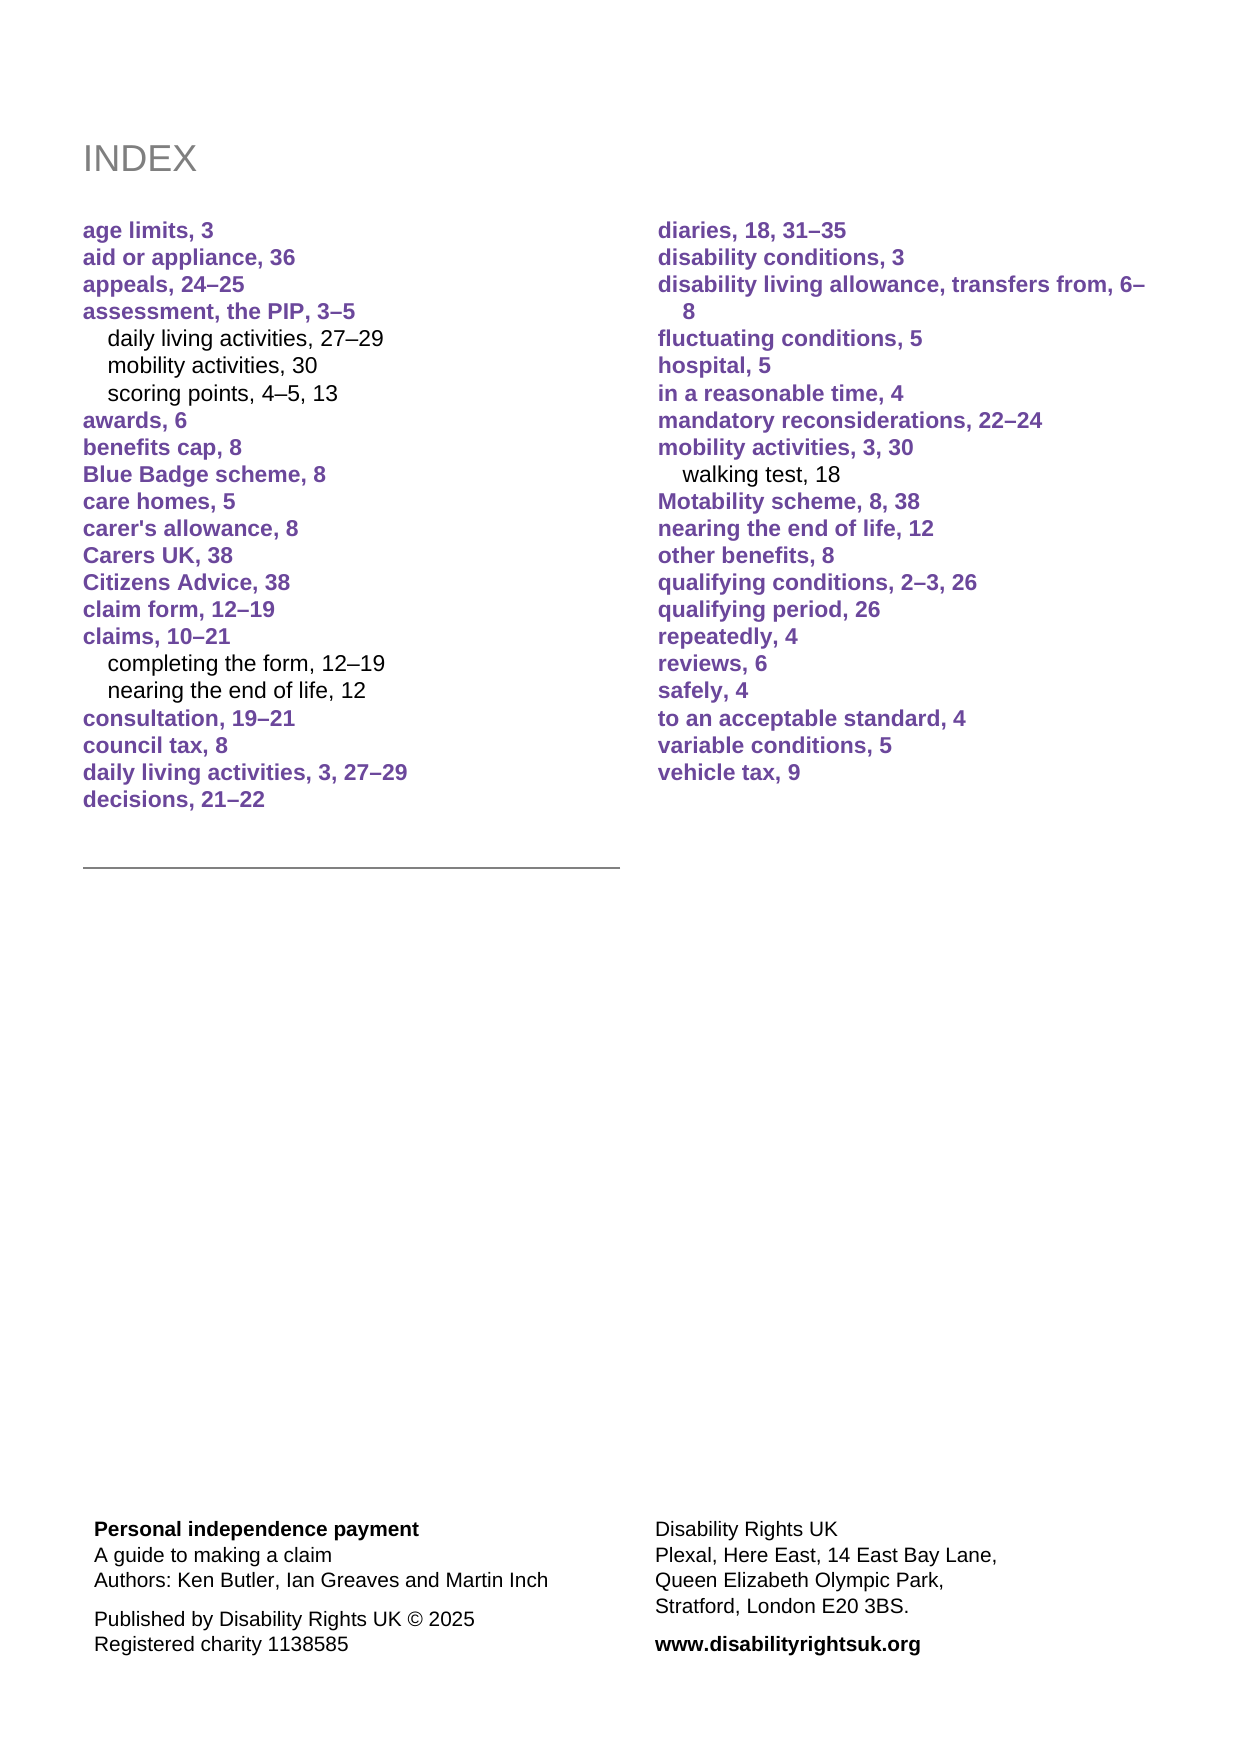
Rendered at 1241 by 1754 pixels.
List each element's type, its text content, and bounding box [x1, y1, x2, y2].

text repeatedly, 4 [658, 623, 1157, 650]
text council tax, 8 [83, 731, 583, 758]
text walking test, 18 [682, 461, 1157, 488]
text assessment, the PIP, 3–5 [83, 298, 583, 325]
text variable conditions, 5 [658, 731, 1157, 758]
text in a reasonable time, 4 [658, 379, 1157, 406]
text care homes, 5 [83, 488, 583, 515]
text Blue Badge scheme, 8 [83, 461, 583, 488]
text appeals, 24–25 [83, 271, 583, 298]
text Carers UK, 38 [83, 542, 583, 569]
text decisions, 21–22 [83, 786, 583, 813]
text nearing the end of life, 12 [107, 677, 583, 704]
text Citizens Advice, 38 [83, 569, 583, 596]
text hospital, 5 [658, 352, 1157, 379]
text scoring points, 4–5, 13 [107, 379, 583, 406]
text nearing the end of life, 12 [658, 515, 1157, 542]
text aid or appliance, 36 [83, 244, 583, 271]
text benefits cap, 8 [83, 433, 583, 461]
text diaries, 18, 31–35 [658, 217, 1157, 244]
text disability conditions, 3 [658, 244, 1157, 271]
text claim form, 12–19 [83, 596, 583, 623]
text Motability scheme, 8, 38 [658, 488, 1157, 515]
text consultation, 19–21 [83, 704, 583, 731]
text disability living allowance, transfers from, 6–8 [658, 271, 1157, 325]
text awards, 6 [83, 406, 583, 433]
text age limits, 3 [83, 217, 583, 244]
text daily living activities, 3, 27–29 [83, 758, 583, 786]
text to an acceptable standard, 4 [658, 704, 1157, 731]
text mobility activities, 30 [107, 352, 583, 379]
text other benefits, 8 [658, 542, 1157, 569]
text qualifying period, 26 [658, 596, 1157, 623]
subtitle Index [83, 142, 1157, 179]
text daily living activities, 27–29 [107, 325, 583, 352]
text mobility activities, 3, 30 [658, 433, 1157, 461]
text mandatory reconsiderations, 22–24 [658, 406, 1157, 433]
text reviews, 6 [658, 650, 1157, 677]
text completing the form, 12–19 [107, 650, 583, 677]
text carer's allowance, 8 [83, 515, 583, 542]
text safely, 4 [658, 677, 1157, 704]
text claims, 10–21 [83, 623, 583, 650]
text fluctuating conditions, 5 [658, 325, 1157, 352]
text qualifying conditions, 2–3, 26 [658, 569, 1157, 596]
text vehicle tax, 9 [658, 758, 1157, 786]
